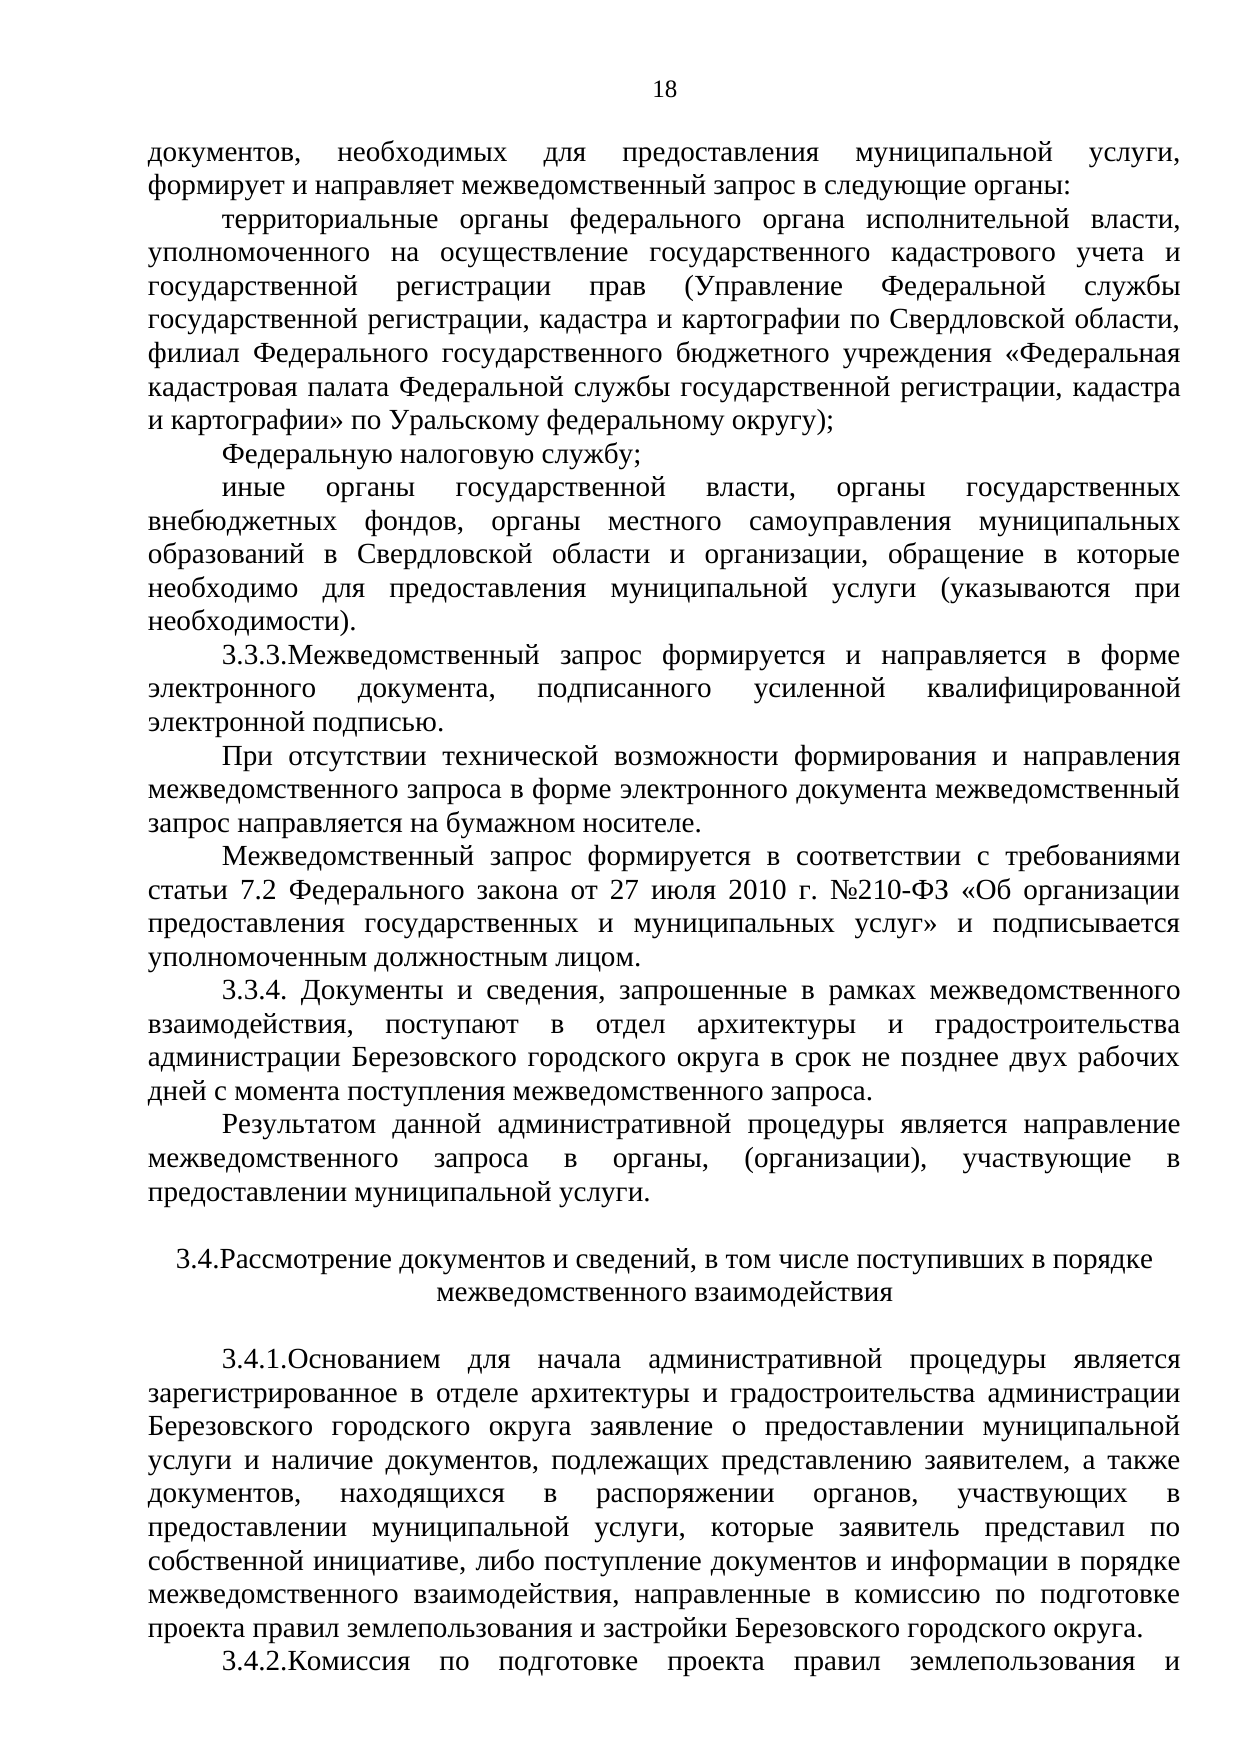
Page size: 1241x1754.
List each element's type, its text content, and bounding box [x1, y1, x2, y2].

text территориальные органы федерального органа исполнительной власти, уполномоченного на осуществление государственного кадастрового учета и государственной регистрации прав (Управление Федеральной службы государственной регистрации, кадастра и картографии по Свердловской области, филиал Федерального государственного бюджетного учреждения «Федеральная кадастровая палата Федеральной службы государственной регистрации, кадастра и картографии» по Уральскому федеральному округу); [148, 201, 1181, 436]
text 3.4.1.Основанием для начала административной процедуры является зарегистрированное в отделе архитектуры и градостроительства администрации Березовского городского округа заявление о предоставлении муниципальной услуги и наличие документов, подлежащих представлению заявителем, а также документов, находящихся в распоряжении органов, участвующих в предоставлении муниципальной услуги, которые заявитель представил по собственной инициативе, либо поступление документов и информации в порядке межведомственного взаимодействия, направленные в комиссию по подготовке проекта правил землепользования и застройки Березовского городского округа. [148, 1341, 1181, 1643]
text Межведомственный запрос формируется в соответствии с требованиями статьи 7.2 Федерального закона от 27 июля 2010 г. №210-ФЗ «Об организации предоставления государственных и муниципальных услуг» и подписывается уполномоченным должностным лицом. [148, 838, 1181, 972]
text иные органы государственной власти, органы государственных внебюджетных фондов, органы местного самоуправления муниципальных образований в Свердловской области и организации, обращение в которые необходимо для предоставления муниципальной услуги (указываются при необходимости). [148, 469, 1181, 637]
text 3.3.4. Документы и сведения, запрошенные в рамках межведомственного взаимодействия, поступают в отдел архитектуры и градостроительства администрации Березовского городского округа в срок не позднее двух рабочих дней с момента поступления межведомственного запроса. [148, 972, 1181, 1107]
text Результатом данной административной процедуры является направление межведомственного запроса в органы, (организации), участвующие в предоставлении муниципальной услуги. [148, 1107, 1181, 1207]
text 3.4.Рассмотрение документов и сведений, в том числе поступивших в порядке межведомственного взаимодействия [148, 1241, 1181, 1308]
text При отсутствии технической возможности формирования и направления межведомственного запроса в форме электронного документа межведомственный запрос направляется на бумажном носителе. [148, 738, 1181, 838]
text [148, 1643, 1181, 1677]
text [148, 134, 1181, 201]
text 3.3.3.Межведомственный запрос формируется и направляется в форме электронного документа, подписанного усиленной квалифицированной электронной подписью. [148, 637, 1181, 738]
text Федеральную налоговую службу; [148, 436, 1181, 469]
